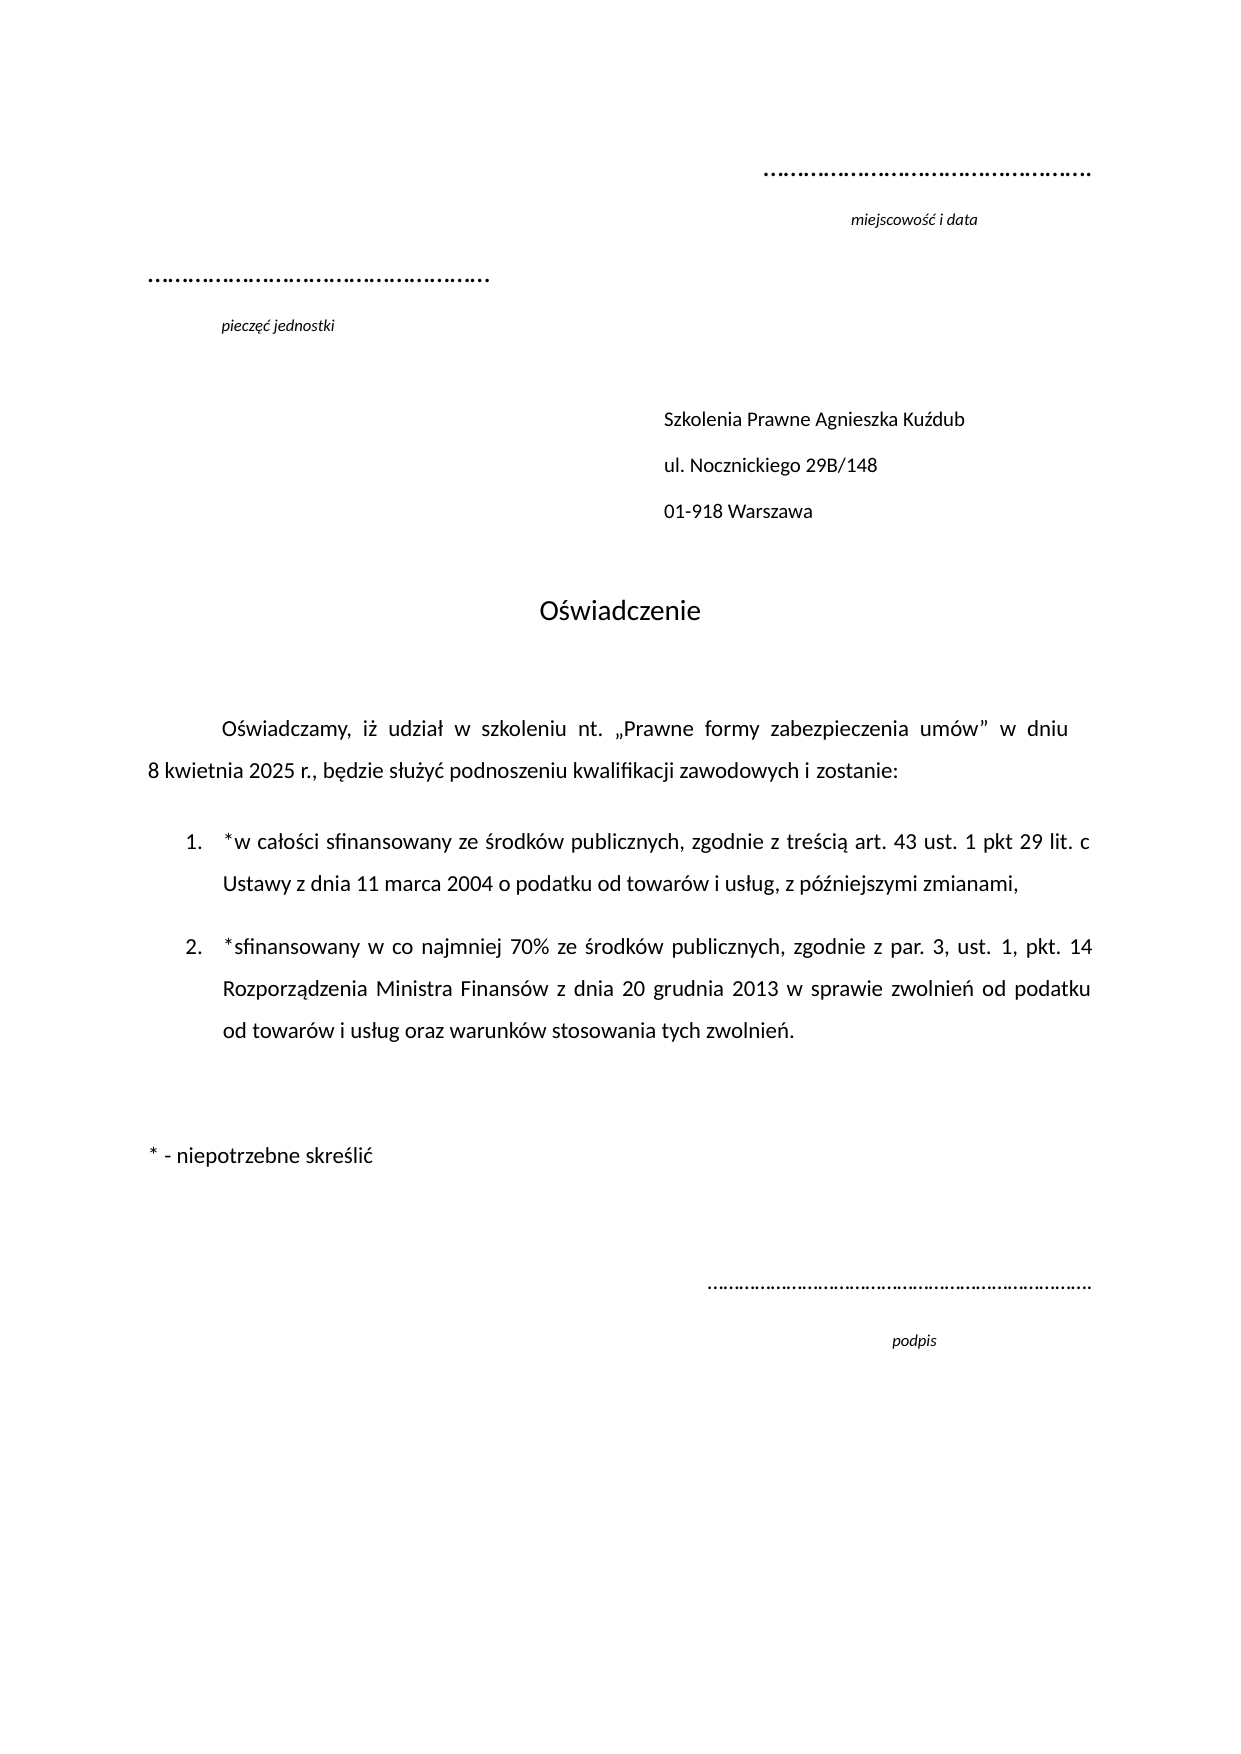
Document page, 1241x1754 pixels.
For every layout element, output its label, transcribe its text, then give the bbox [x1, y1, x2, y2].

text 01-918 Warszawa [590, 498, 1092, 524]
text miejscowość i data [664, 209, 1092, 230]
text * - niepotrzebne skreślić [148, 1141, 1092, 1169]
text Oświadczenie [148, 592, 1092, 628]
text podpis [664, 1330, 1092, 1350]
text Szkolenia Prawne Agnieszka Kuźdub [590, 406, 1092, 431]
text ………………………………………………………………. [148, 1267, 1092, 1295]
text …………………………………………… [148, 254, 1092, 289]
list *sfinansowany w co najmniej 70% ze środków publicznych, zgodnie z par. 3, ust. 1, pkt. 14 Rozporządzenia Ministra Finansów z dnia 20 grudnia 2013 w sprawie zwolnień od podatku od towarów i usług oraz warunków stosowania tych zwolnień. [185, 932, 1092, 1044]
text pieczęć jednostki [148, 315, 1092, 336]
text ul. Nocznickiego 29B/148 [590, 452, 1092, 477]
list *w całości sfinansowany ze środków publicznych, zgodnie z treścią art. 43 ust. 1 pkt 29 lit. c Ustawy z dnia 11 marca 2004 o podatku od towarów i usług, z późniejszymi zmianami, [185, 827, 1092, 897]
text …………………………………………. [148, 148, 1092, 183]
text Oświadczamy, iż udział w szkoleniu nt. „Prawne formy zabezpieczenia umów” w dniu 8 kwietnia 2025 r., będzie służyć podnoszeniu kwalifikacji zawodowych i zostanie: [148, 714, 1092, 784]
